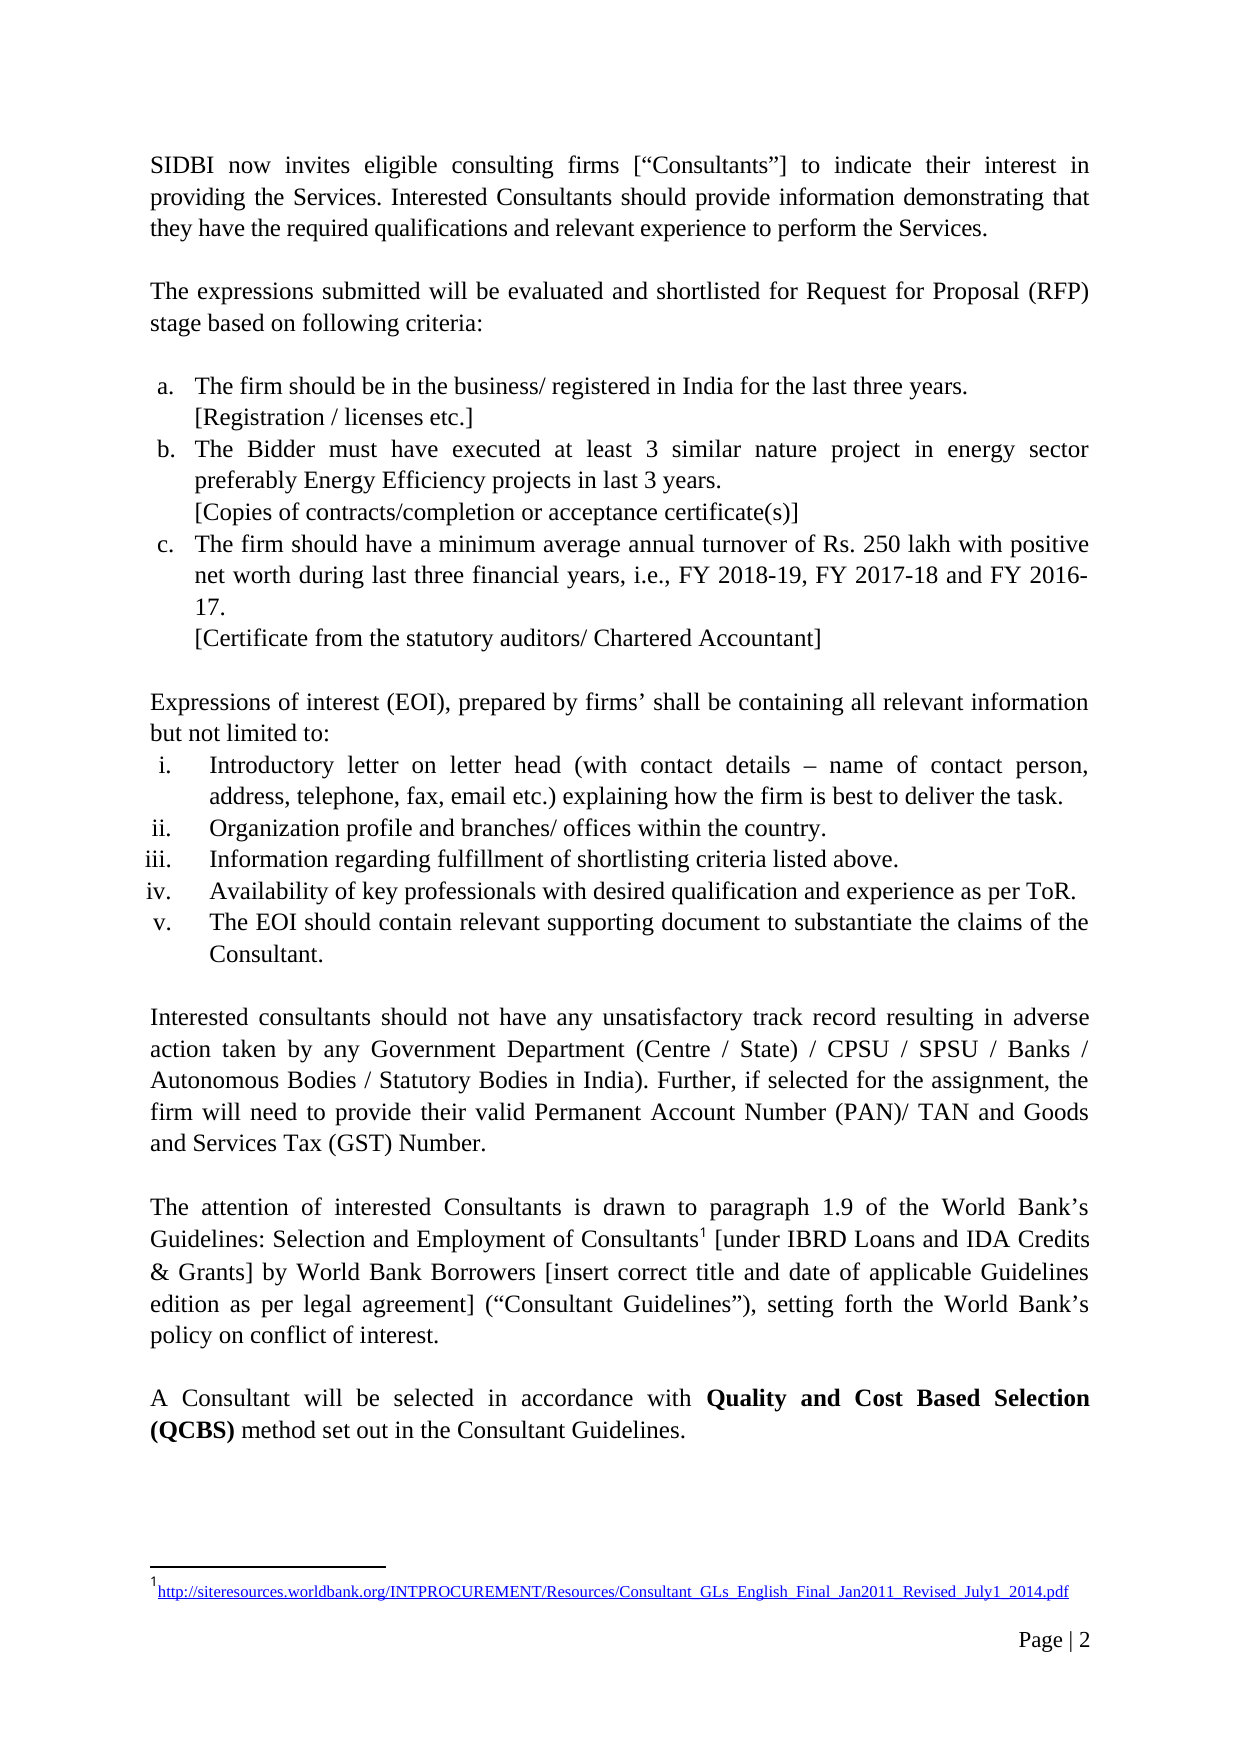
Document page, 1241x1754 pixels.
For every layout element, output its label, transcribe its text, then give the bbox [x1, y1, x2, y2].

text The attention of interested Consultants is drawn to paragraph 1.9 of the World Bank’s Guidelines: Selection and Employment of Consultants [under IBRD Loans and IDA Credits & Grants] by World Bank Borrowers [insert correct title and date of applicable Guidelines edition as per legal agreement] (“Consultant Guidelines”), setting forth the World Bank’s policy on conflict of interest. [150, 1192, 1090, 1349]
text Expressions of interest (EOI), prepared by firms’ shall be containing all relevant information but not limited to: [150, 687, 1090, 747]
list Introductory letter on letter head (with contact details – name of contact person, address, telephone, fax, email etc.) explaining how the firm is best to deliver the task. [172, 750, 1090, 810]
text Interested consultants should not have any unsatisfactory track record resulting in adverse action taken by any Government Department (Centre / State) / CPSU / SPSU / Banks / Autonomous Bodies / Statutory Bodies in India). Further, if selected for the assignment, the firm will need to provide their valid Permanent Account Number (PAN)/ TAN and Goods and Services Tax (GST) Number. [150, 1002, 1090, 1157]
list The EOI should contain relevant supporting document to substantiate the claims of the Consultant. [172, 907, 1090, 968]
list The firm should be in the business/ registered in India for the last three years. [157, 371, 1090, 400]
list [Certificate from the statutory auditors/ Chartered Accountant] [194, 623, 1090, 652]
list Organization profile and branches/ offices within the country. [172, 813, 1090, 842]
text A Consultant will be selected in accordance with Quality and Cost Based Selection (QCBS) method set out in the Consultant Guidelines. [150, 1383, 1090, 1444]
list Availability of key professionals with desired qualification and experience as per ToR. [172, 876, 1090, 905]
text The expressions submitted will be evaluated and shortlisted for Request for Proposal (RFP) stage based on following criteria: [150, 276, 1090, 337]
text SIDBI now invites eligible consulting firms [“Consultants”] to indicate their interest in providing the Services. Interested Consultants should provide information demonstrating that they have the required qualifications and relevant experience to perform the Services. [150, 150, 1090, 242]
list [Copies of contracts/completion or acceptance certificate(s)] [194, 497, 1090, 526]
list [Registration / licenses etc.] [194, 402, 1090, 431]
list The Bidder must have executed at least 3 similar nature project in energy sector preferably Energy Efficiency projects in last 3 years. [157, 434, 1090, 494]
list The firm should have a minimum average annual turnover of Rs. 250 lakh with positive net worth during last three financial years, i.e., FY 2018-19, FY 2017-18 and FY 2016-17. [157, 529, 1090, 621]
list Information regarding fulfillment of shortlisting criteria listed above. [172, 844, 1090, 873]
